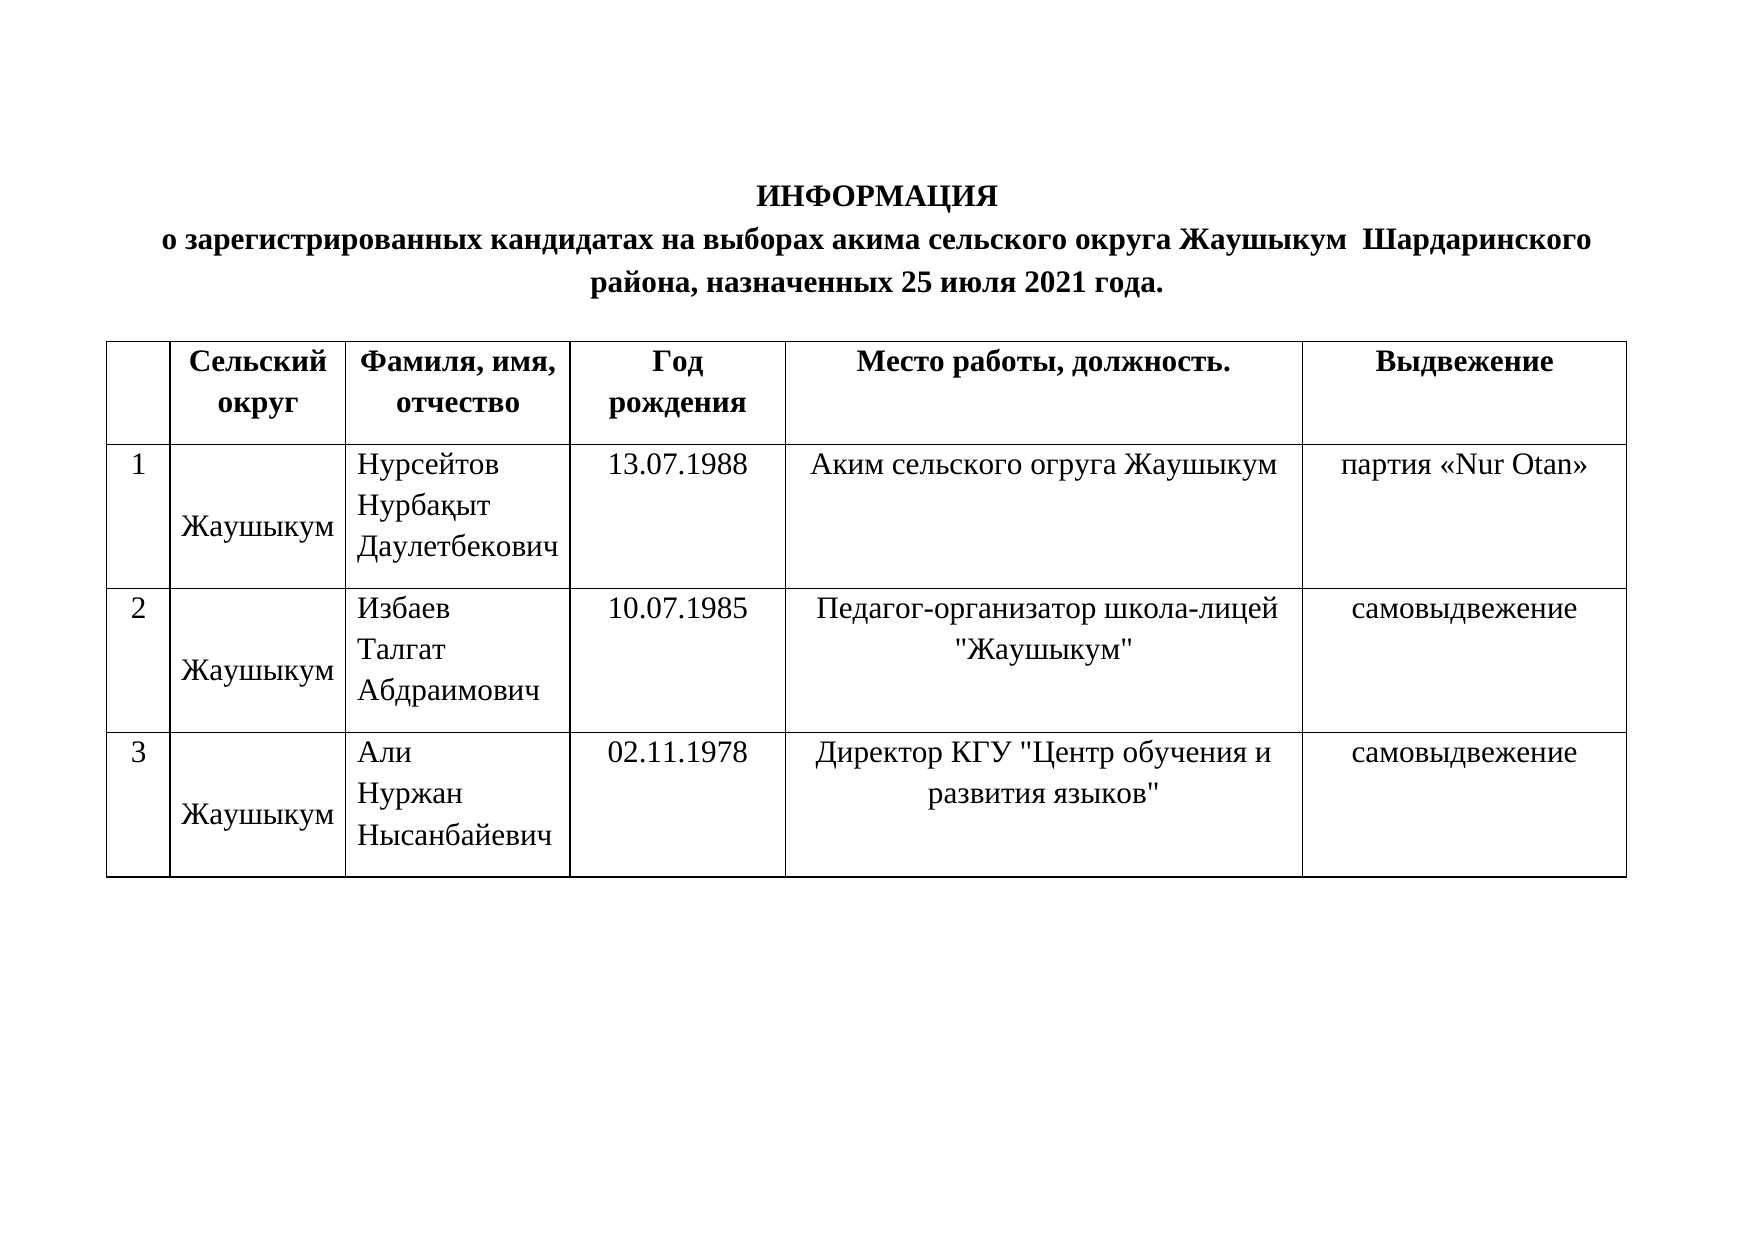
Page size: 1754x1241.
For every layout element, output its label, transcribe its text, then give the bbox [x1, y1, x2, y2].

table_cell Жаушыкум [171, 733, 345, 876]
table_cell Аким сельского огруга Жаушыкум [786, 445, 1302, 588]
table_cell Избаев Талгат Абдраимович [346, 589, 569, 732]
table_header Выдвежение [1303, 342, 1626, 444]
table_header Место работы, должность. [786, 342, 1302, 444]
table_cell 3 [107, 733, 169, 876]
table_header Сельский округ [171, 342, 345, 444]
table_cell Педагог-организатор школа-лицей "Жаушыкум" [786, 589, 1302, 732]
table_cell самовыдвежение [1303, 733, 1626, 876]
table_cell Али Нуржан Нысанбайевич [346, 733, 569, 876]
text ИНФОРМАЦИЯ [118, 177, 1636, 213]
table_cell 02.11.1978 [571, 733, 785, 876]
table_cell Директор КГУ "Центр обучения и развития языков" [786, 733, 1302, 876]
table_cell 10.07.1985 [571, 589, 785, 732]
table_cell партия «Nur Otan» [1303, 445, 1626, 588]
table_cell самовыдвежение [1303, 589, 1626, 732]
table_header Фамиля, имя, отчество [346, 342, 569, 444]
table_header Год рождения [571, 342, 785, 444]
text о зарегистрированных кандидатах на выборах акима сельского округа Жаушыкум Шардаринского района, назначенных 25 июля 2021 года. [118, 220, 1636, 299]
table_cell Нурсейтов Нурбақыт Даулетбекович [346, 445, 569, 588]
table_header [107, 342, 169, 444]
table_cell Жаушыкум [171, 589, 345, 732]
table_cell 1 [107, 445, 169, 588]
table_cell Жаушыкум [171, 445, 345, 588]
table_cell 2 [107, 589, 169, 732]
table_cell 13.07.1988 [571, 445, 785, 588]
